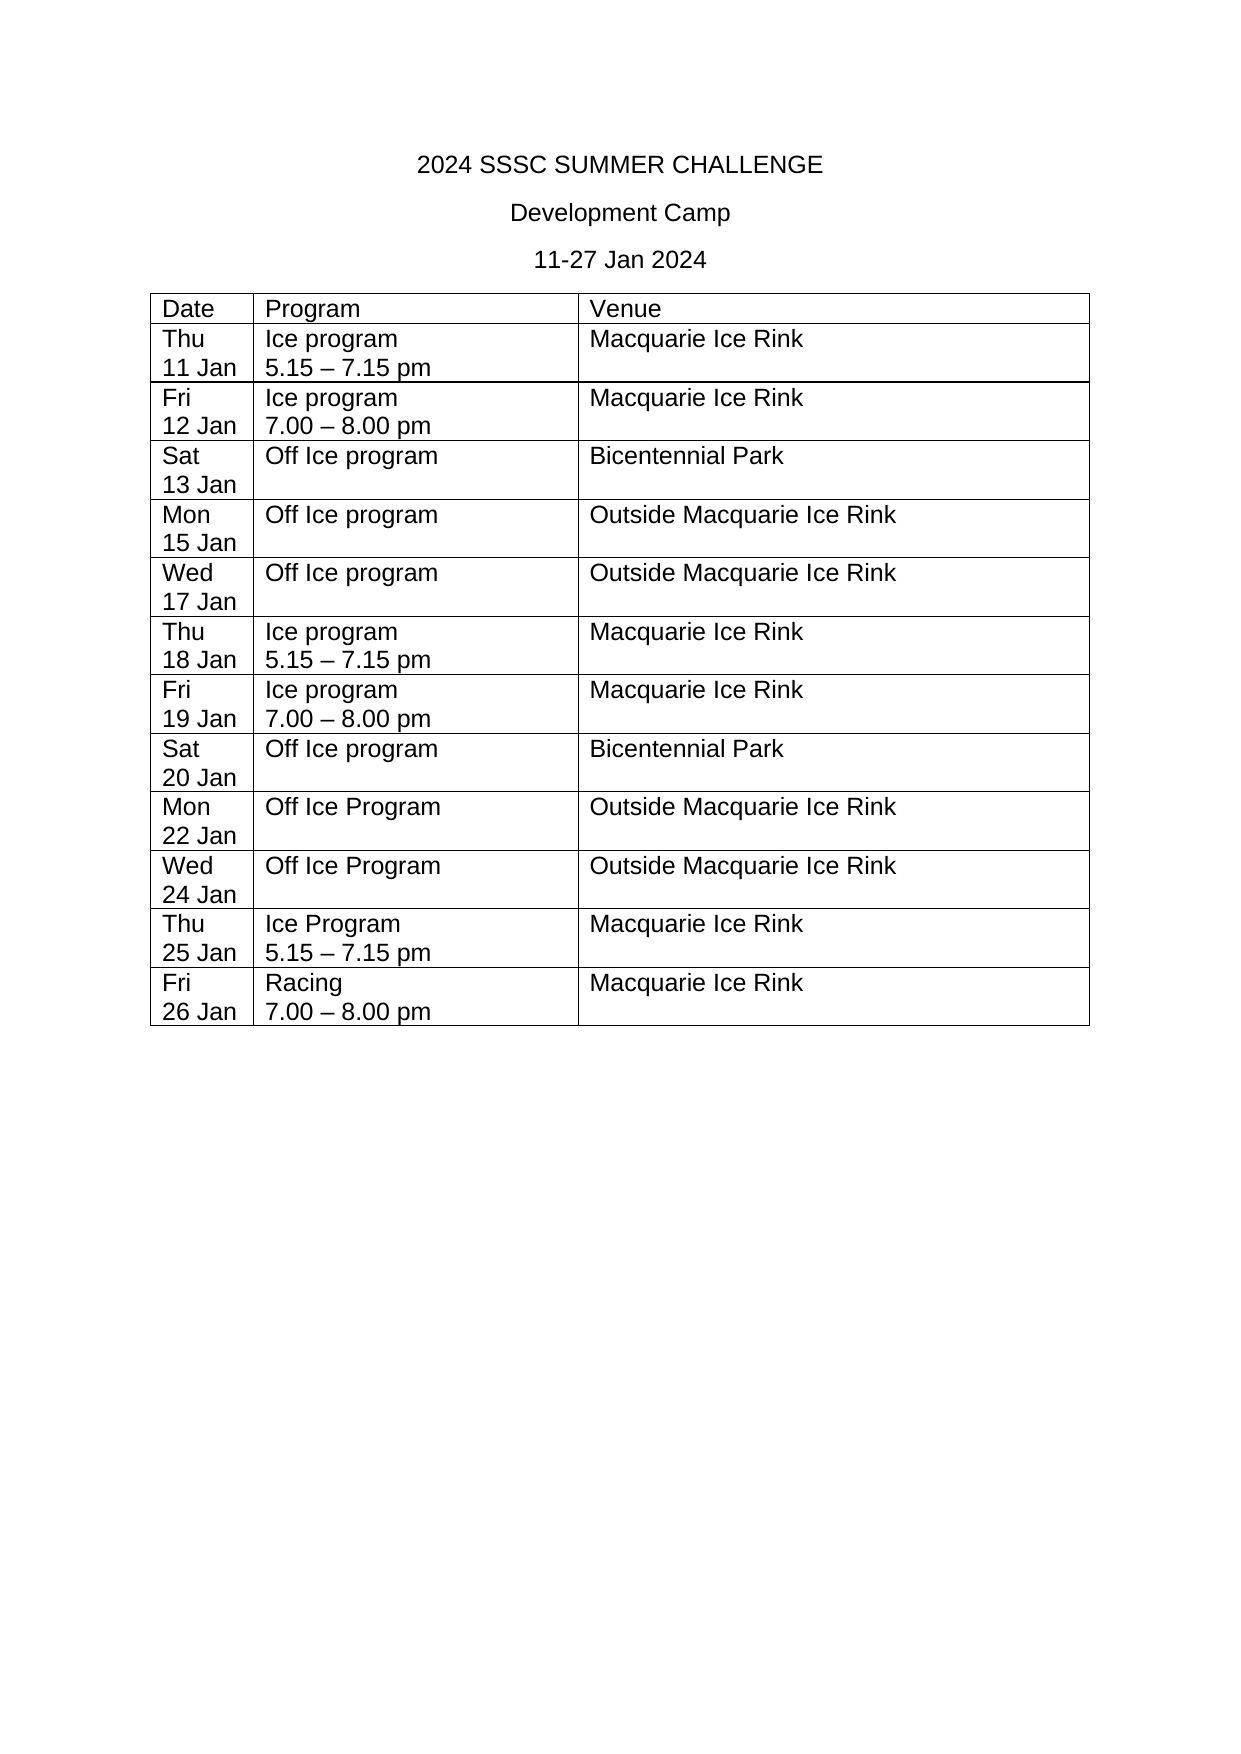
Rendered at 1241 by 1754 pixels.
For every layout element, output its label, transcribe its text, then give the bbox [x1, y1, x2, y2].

table_cell Off Ice Program [254, 851, 578, 908]
table_cell Outside Macquarie Ice Rink [579, 792, 1089, 850]
table_header Venue [579, 294, 1089, 323]
table_cell Outside Macquarie Ice Rink [579, 500, 1089, 557]
table_cell Off Ice program [254, 734, 578, 791]
table_cell Macquarie Ice Rink [579, 909, 1089, 967]
table_cell Mon 15 Jan [151, 500, 253, 557]
table_cell Outside Macquarie Ice Rink [579, 558, 1089, 616]
table_cell Thu 18 Jan [151, 617, 253, 674]
table_cell Wed 24 Jan [151, 851, 253, 908]
text 2024 SSSC SUMMER CHALLENGE [150, 150, 1090, 179]
table_cell Wed 17 Jan [151, 558, 253, 616]
table_cell Racing 7.00 – 8.00 pm [254, 968, 578, 1025]
table_cell Ice program 5.15 – 7.15 pm [254, 324, 578, 381]
table_cell Ice program 5.15 – 7.15 pm [254, 617, 578, 674]
table_cell Mon 22 Jan [151, 792, 253, 850]
table_cell Sat 20 Jan [151, 734, 253, 791]
table_cell Macquarie Ice Rink [579, 675, 1089, 733]
table_cell Macquarie Ice Rink [579, 383, 1089, 440]
text Development Camp [150, 198, 1090, 226]
table_cell Thu 25 Jan [151, 909, 253, 967]
table_cell Outside Macquarie Ice Rink [579, 851, 1089, 908]
table_cell Bicentennial Park [579, 734, 1089, 791]
table_header Date [151, 294, 253, 323]
table_cell Fri 12 Jan [151, 383, 253, 440]
table_cell Macquarie Ice Rink [579, 968, 1089, 1025]
table_header Program [254, 294, 578, 323]
table_cell Fri 26 Jan [151, 968, 253, 1025]
table_cell Off Ice program [254, 558, 578, 616]
table_cell Bicentennial Park [579, 441, 1089, 498]
table_cell Ice Program 5.15 – 7.15 pm [254, 909, 578, 967]
table_cell Off Ice Program [254, 792, 578, 850]
table_cell Sat 13 Jan [151, 441, 253, 498]
table_cell Macquarie Ice Rink [579, 324, 1089, 381]
table_cell Off Ice program [254, 441, 578, 498]
table_cell Fri 19 Jan [151, 675, 253, 733]
table_cell Ice program 7.00 – 8.00 pm [254, 675, 578, 733]
table_cell Ice program 7.00 – 8.00 pm [254, 383, 578, 440]
table_cell Thu 11 Jan [151, 324, 253, 381]
table_cell Off Ice program [254, 500, 578, 557]
text 11-27 Jan 2024 [150, 245, 1090, 274]
table_cell Macquarie Ice Rink [579, 617, 1089, 674]
